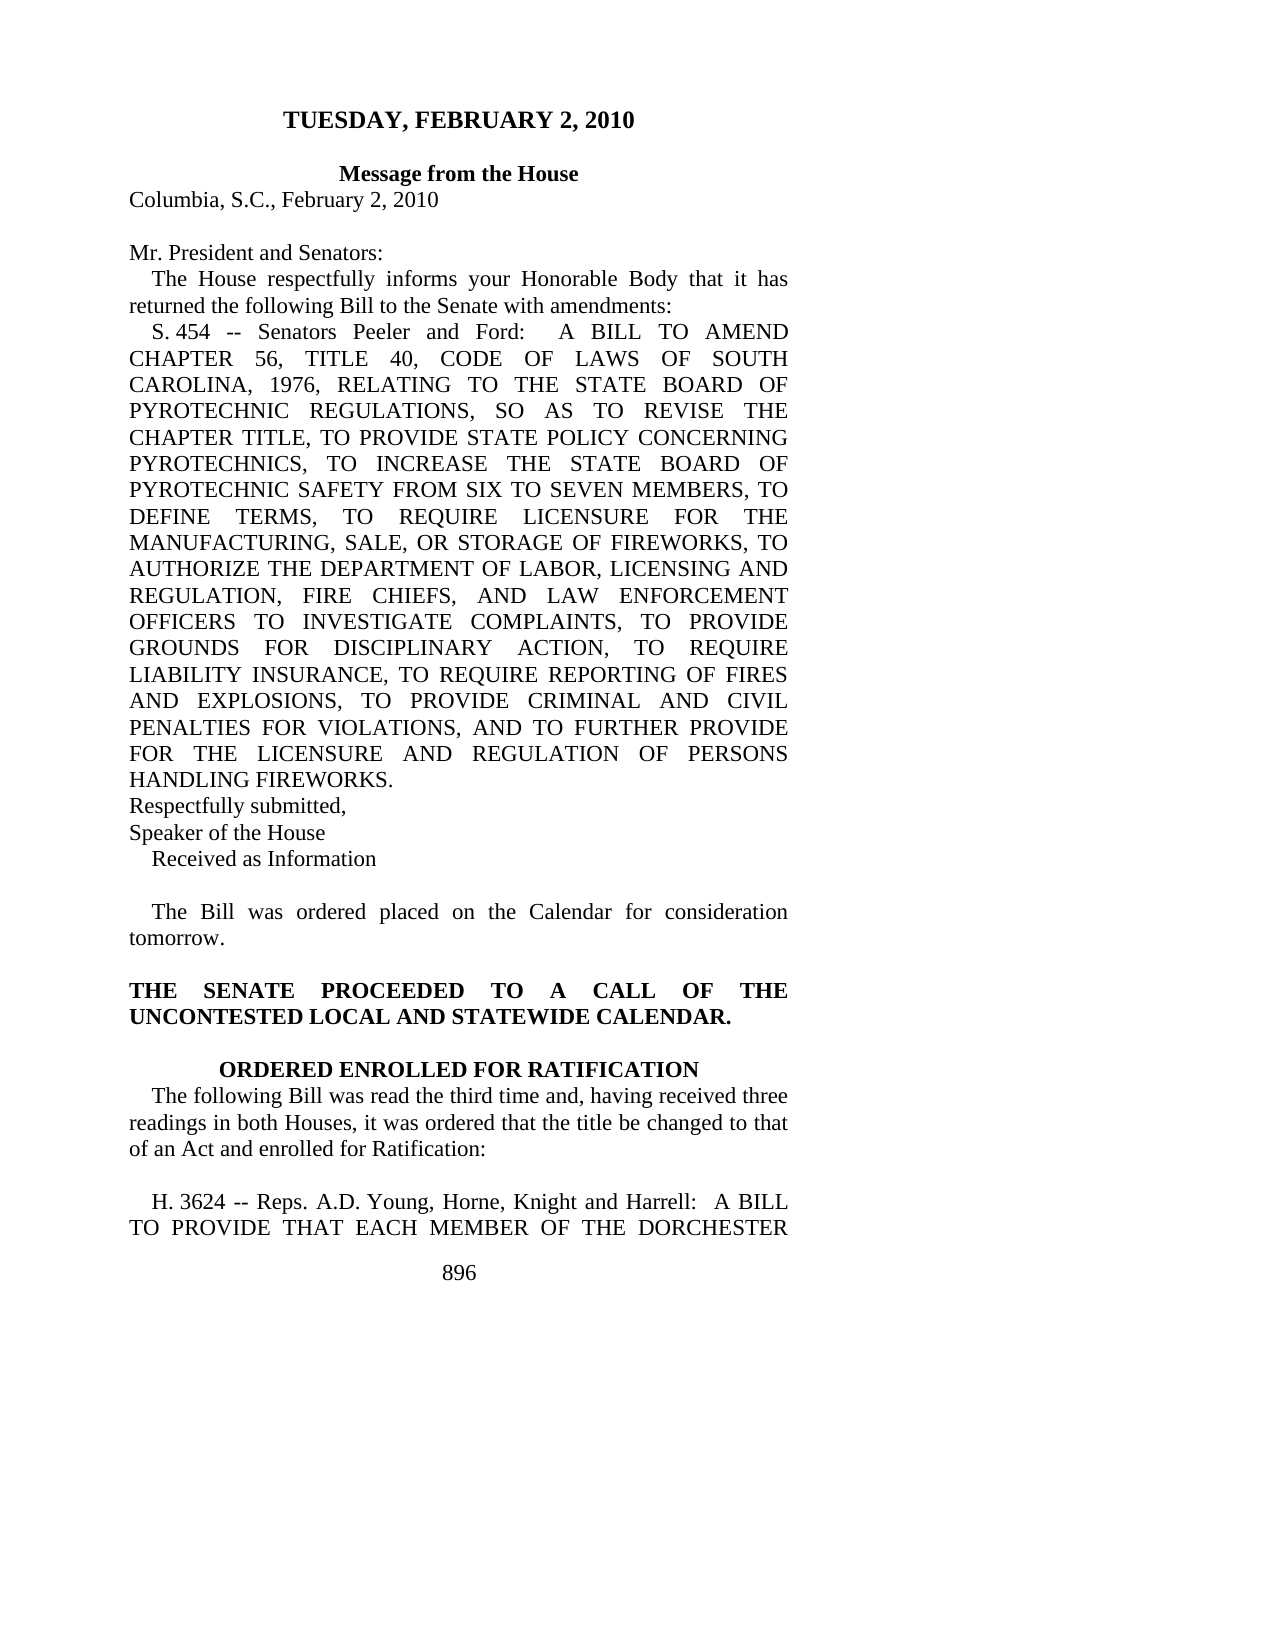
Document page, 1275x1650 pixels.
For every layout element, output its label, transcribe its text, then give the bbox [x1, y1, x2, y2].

text Message from the House [129, 160, 789, 186]
text Received as Information [129, 845, 789, 872]
text Respectfully submitted, [129, 793, 789, 819]
text Columbia, S.C., February 2, 2010 [129, 186, 789, 213]
text Mr. President and Senators: [129, 239, 789, 266]
text The House respectfully informs your Honorable Body that it has returned the following Bill to the Senate with amendments: [129, 266, 789, 318]
text S. 454 -- Senators Peeler and Ford: A BILL TO AMEND CHAPTER 56, TITLE 40, CODE OF LAWS OF SOUTH CAROLINA, 1976, RELATING TO THE STATE BOARD OF PYROTECHNIC REGULATIONS, SO AS TO REVISE THE CHAPTER TITLE, TO PROVIDE STATE POLICY CONCERNING PYROTECHNICS, TO INCREASE THE STATE BOARD OF PYROTECHNIC SAFETY FROM SIX TO SEVEN MEMBERS, TO DEFINE TERMS, TO REQUIRE LICENSURE FOR THE MANUFACTURING, SALE, OR STORAGE OF FIREWORKS, TO AUTHORIZE THE DEPARTMENT OF LABOR, LICENSING AND REGULATION, FIRE CHIEFS, AND LAW ENFORCEMENT OFFICERS TO INVESTIGATE COMPLAINTS, TO PROVIDE GROUNDS FOR DISCIPLINARY ACTION, TO REQUIRE LIABILITY INSURANCE, TO REQUIRE REPORTING OF FIRES AND EXPLOSIONS, TO PROVIDE CRIMINAL AND CIVIL PENALTIES FOR VIOLATIONS, AND TO FURTHER PROVIDE FOR THE LICENSURE AND REGULATION OF PERSONS HANDLING FIREWORKS. [129, 318, 789, 793]
text The following Bill was read the third time and, having received three readings in both Houses, it was ordered that the title be changed to that of an Act and enrolled for Ratification: [129, 1082, 789, 1162]
text The Bill was ordered placed on the Calendar for consideration tomorrow. [129, 898, 789, 951]
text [129, 1188, 789, 1241]
text THE SENATE PROCEEDED TO A CALL OF THE UNCONTESTED LOCAL AND STATEWIDE CALENDAR. [129, 977, 789, 1030]
text ORDERED ENROLLED FOR RATIFICATION [129, 1056, 789, 1082]
text Speaker of the House [129, 819, 789, 845]
